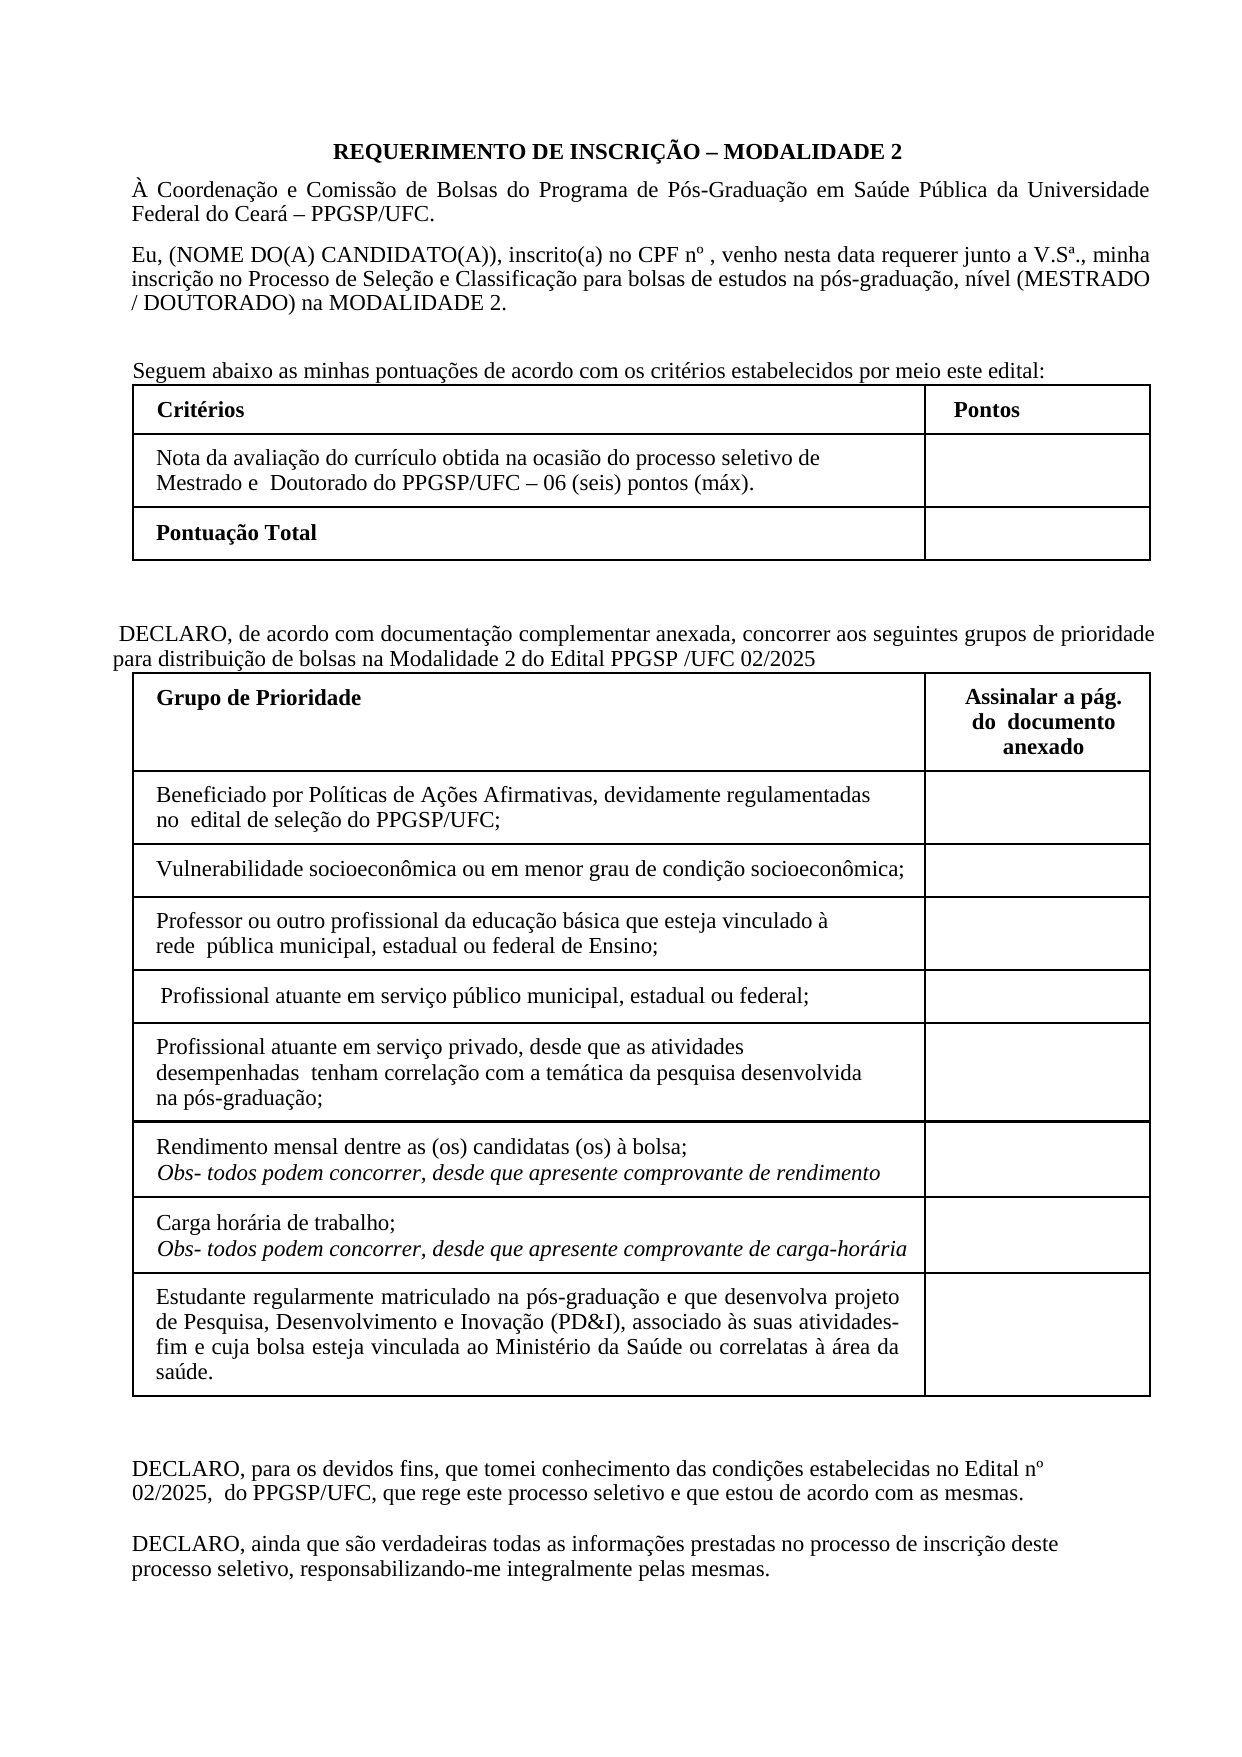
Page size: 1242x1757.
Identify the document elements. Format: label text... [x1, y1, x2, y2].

table_header Critérios [134, 386, 924, 433]
text Eu, (NOME DO(A) CANDIDATO(A)), inscrito(a) no CPF nº , venho nesta data requerer junto a V.Sª., minha inscrição no Processo de Seleção e Classificação para bolsas de estudos na pós-graduação, nível (MESTRADO / DOUTORADO) na MODALIDADE 2. [131, 243, 1152, 315]
text DECLARO, de acordo com documentação complementar anexada, concorrer aos seguintes grupos de prioridade para distribuição de bolsas na Modalidade 2 do Edital PPGSP /UFC 02/2025 [112, 622, 1157, 672]
text DECLARO, ainda que são verdadeiras todas as informações prestadas no processo de inscrição deste processo seletivo, responsabilizando-me integralmente pelas mesmas. [131, 1532, 1122, 1581]
table_cell Professor ou outro profissional da educação básica que esteja vinculado à rede pública municipal, estadual ou federal de Ensino; [134, 898, 924, 969]
table_cell Nota da avaliação do currículo obtida na ocasião do processo seletivo de Mestrado e Doutorado do PPGSP/UFC – 06 (seis) pontos (máx). [134, 435, 924, 506]
table_cell Vulnerabilidade socioeconômica ou em menor grau de condição socioeconômica; [134, 845, 924, 896]
table_cell Carga horária de trabalho; Obs- todos podem concorrer, desde que apresente comprovante de carga-horária [134, 1198, 924, 1272]
table_cell [926, 772, 1149, 843]
table_header Pontos [926, 386, 1149, 433]
table_cell Pontuação Total [134, 508, 924, 559]
text REQUERIMENTO DE INSCRIÇÃO – MODALIDADE 2 [333, 138, 1177, 164]
table_header Assinalar a pág. do documento anexado [926, 674, 1149, 770]
table_cell [926, 508, 1149, 559]
table_cell Profissional atuante em serviço privado, desde que as atividades desempenhadas tenham correlação com a temática da pesquisa desenvolvida na pós-graduação; [134, 1024, 924, 1120]
text DECLARO, para os devidos fins, que tomei conhecimento das condições estabelecidas no Edital nº 02/2025, do PPGSP/UFC, que rege este processo seletivo e que estou de acordo com as mesmas. [132, 1457, 1122, 1506]
table_cell [926, 845, 1149, 896]
table_cell [926, 1274, 1149, 1395]
table_cell Estudante regularmente matriculado na pós-graduação e que desenvolva projeto de Pesquisa, Desenvolvimento e Inovação (PD&I), associado às suas atividades-fim e cuja bolsa esteja vinculada ao Ministério da Saúde ou correlatas à área da saúde. [134, 1274, 924, 1395]
table_cell [926, 435, 1149, 506]
text Seguem abaixo as minhas pontuações de acordo com os critérios estabelecidos por meio este edital: [132, 357, 1177, 384]
table_cell Rendimento mensal dentre as (os) candidatas (os) à bolsa; Obs- todos podem concorrer, desde que apresente comprovante de rendimento [134, 1123, 924, 1196]
table_cell Beneficiado por Políticas de Ações Afirmativas, devidamente regulamentadas no edital de seleção do PPGSP/UFC; [134, 772, 924, 843]
text À Coordenação e Comissão de Bolsas do Programa de Pós-Graduação em Saúde Pública da Universidade Federal do Ceará – PPGSP/UFC. [131, 178, 1152, 227]
table_cell Profissional atuante em serviço público municipal, estadual ou federal; [134, 971, 924, 1022]
table_header Grupo de Prioridade [134, 674, 924, 770]
table_cell [926, 1024, 1149, 1120]
table_cell [926, 1123, 1149, 1196]
table_cell [926, 898, 1149, 969]
table_cell [926, 1198, 1149, 1272]
table_cell [926, 971, 1149, 1022]
